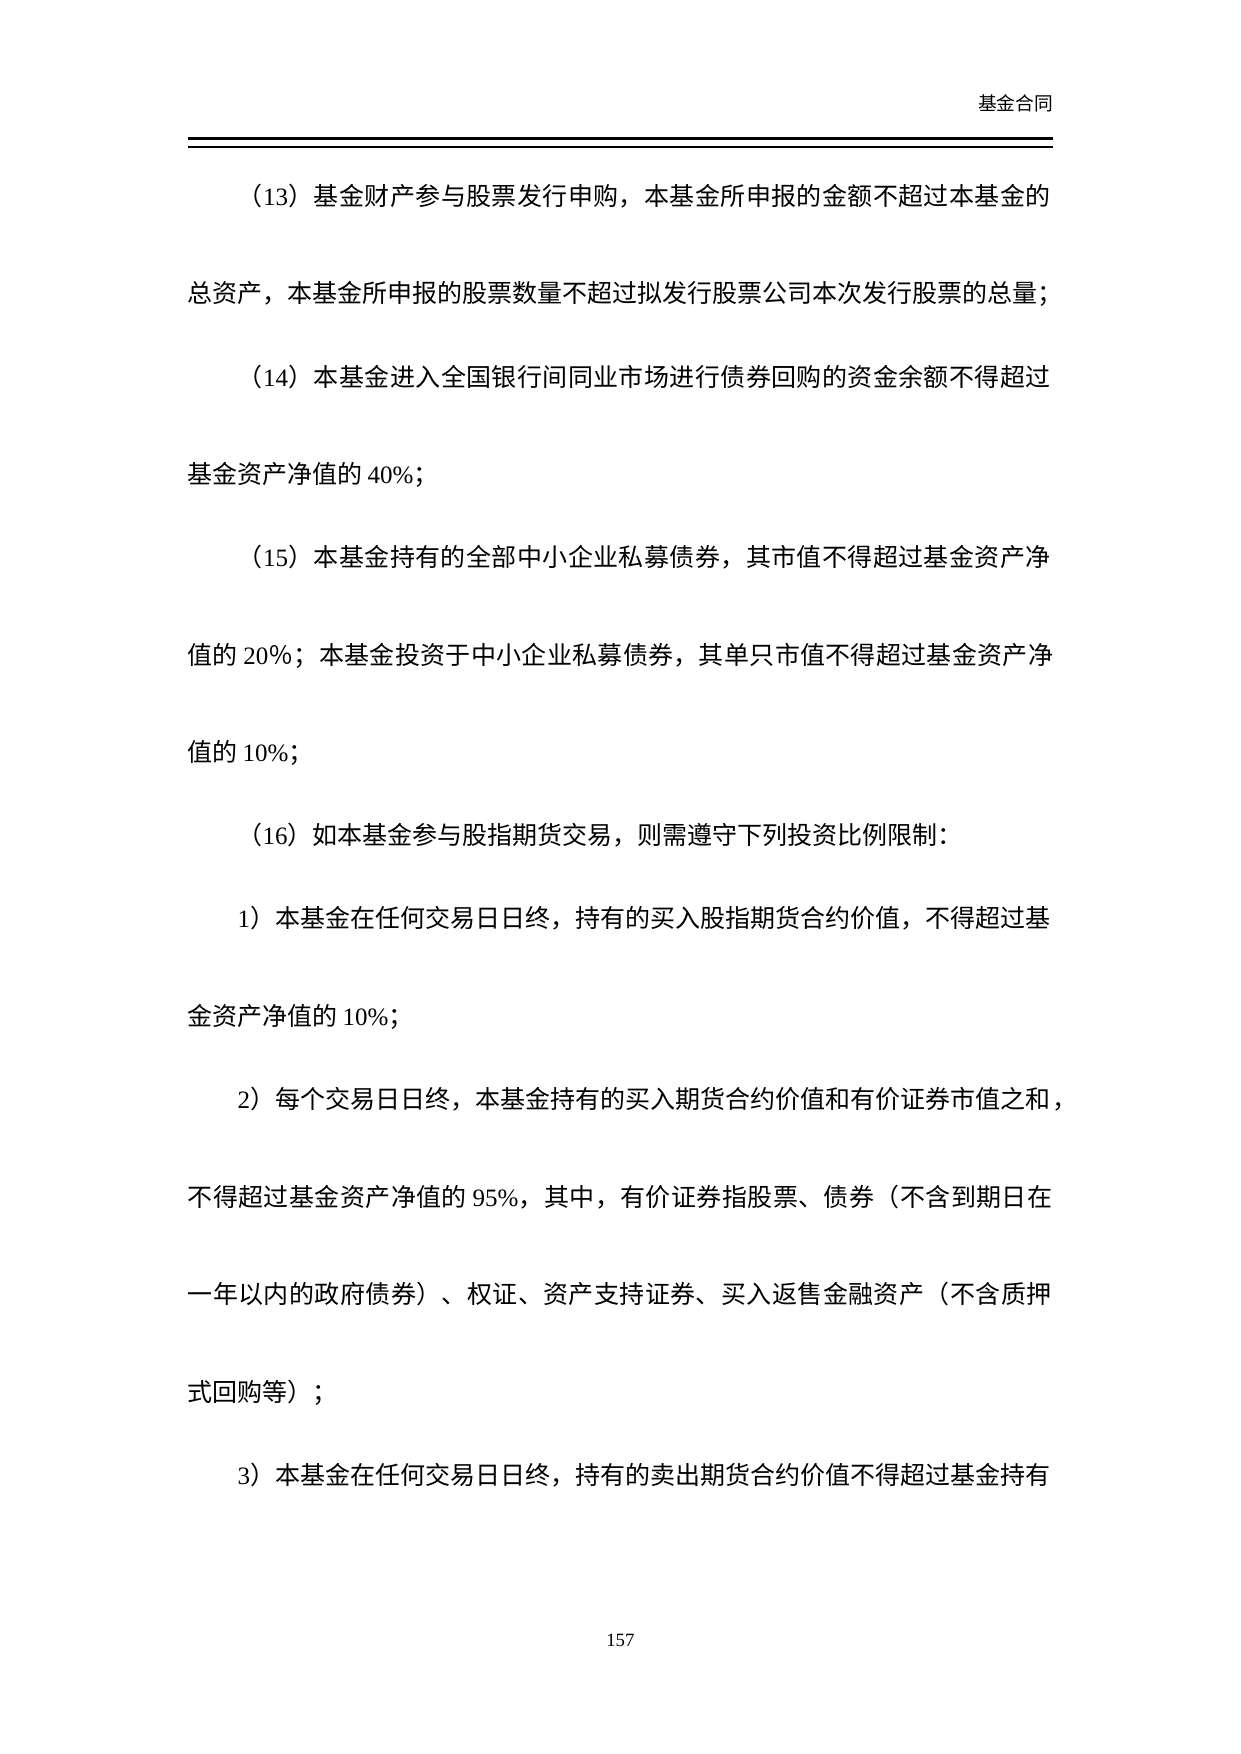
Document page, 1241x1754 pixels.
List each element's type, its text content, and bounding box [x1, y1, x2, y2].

text （16）如本基金参与股指期货交易，则需遵守下列投资比例限制： [187, 801, 1053, 866]
text （13）基金财产参与股票发行申购，本基金所申报的金额不超过本基金的总资产，本基金所申报的股票数量不超过拟发行股票公司本次发行股票的总量； [187, 162, 1053, 324]
text （14）本基金进入全国银行间同业市场进行债券回购的资金余额不得超过基金资产净值的40%； [187, 343, 1053, 505]
text 2）每个交易日日终，本基金持有的买入期货合约价值和有价证券市值之和，不得超过基金资产净值的95%，其中，有价证券指股票、债券（不含到期日在一年以内的政府债券）、权证、资产支持证券、买入返售金融资产（不含质押式回购等）； [187, 1065, 1053, 1423]
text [187, 1441, 1053, 1506]
text （15）本基金持有的全部中小企业私募债券，其市值不得超过基金资产净值的20％；本基金投资于中小企业私募债券，其单只市值不得超过基金资产净值的10%； [187, 523, 1053, 783]
text 1）本基金在任何交易日日终，持有的买入股指期货合约价值，不得超过基金资产净值的10%； [187, 884, 1053, 1047]
